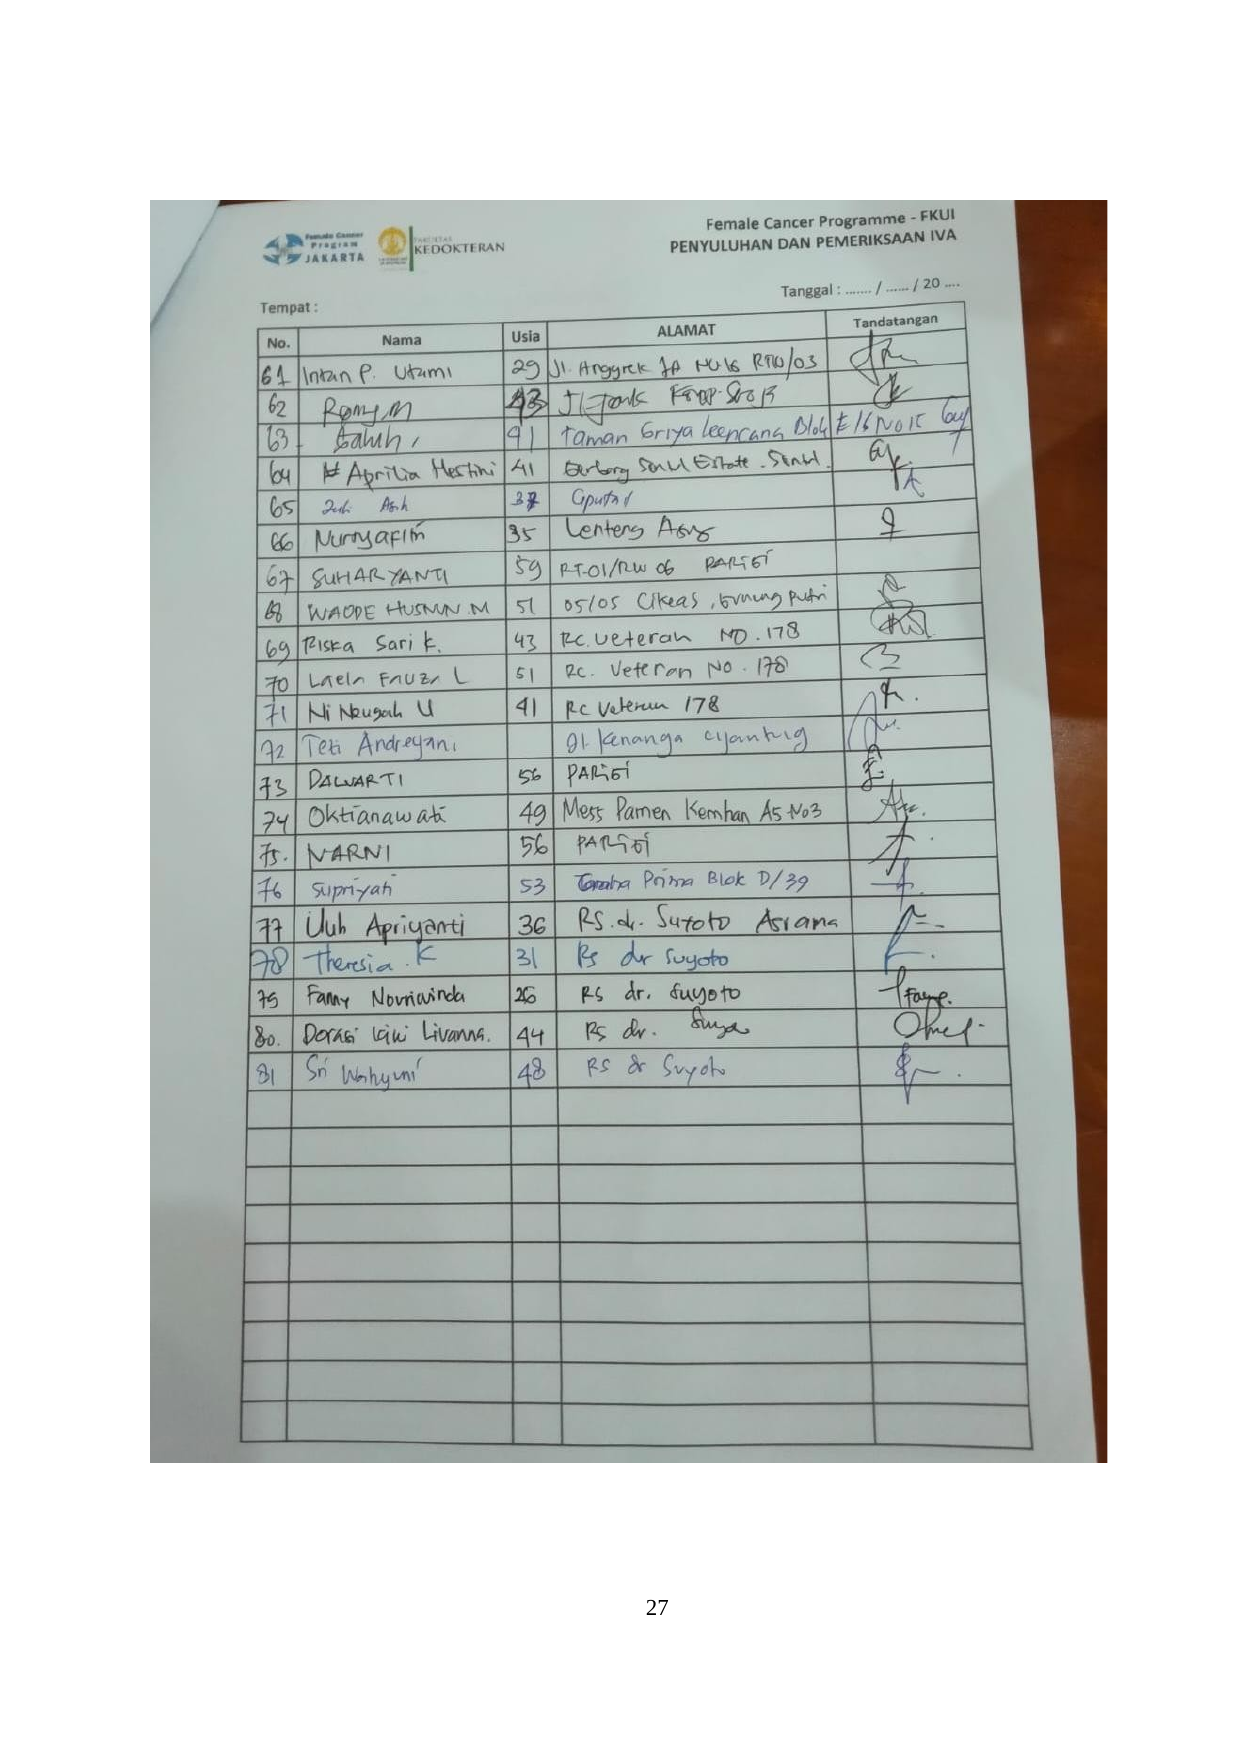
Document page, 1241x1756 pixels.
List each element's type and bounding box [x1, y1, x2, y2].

picture [150, 200, 1108, 1463]
